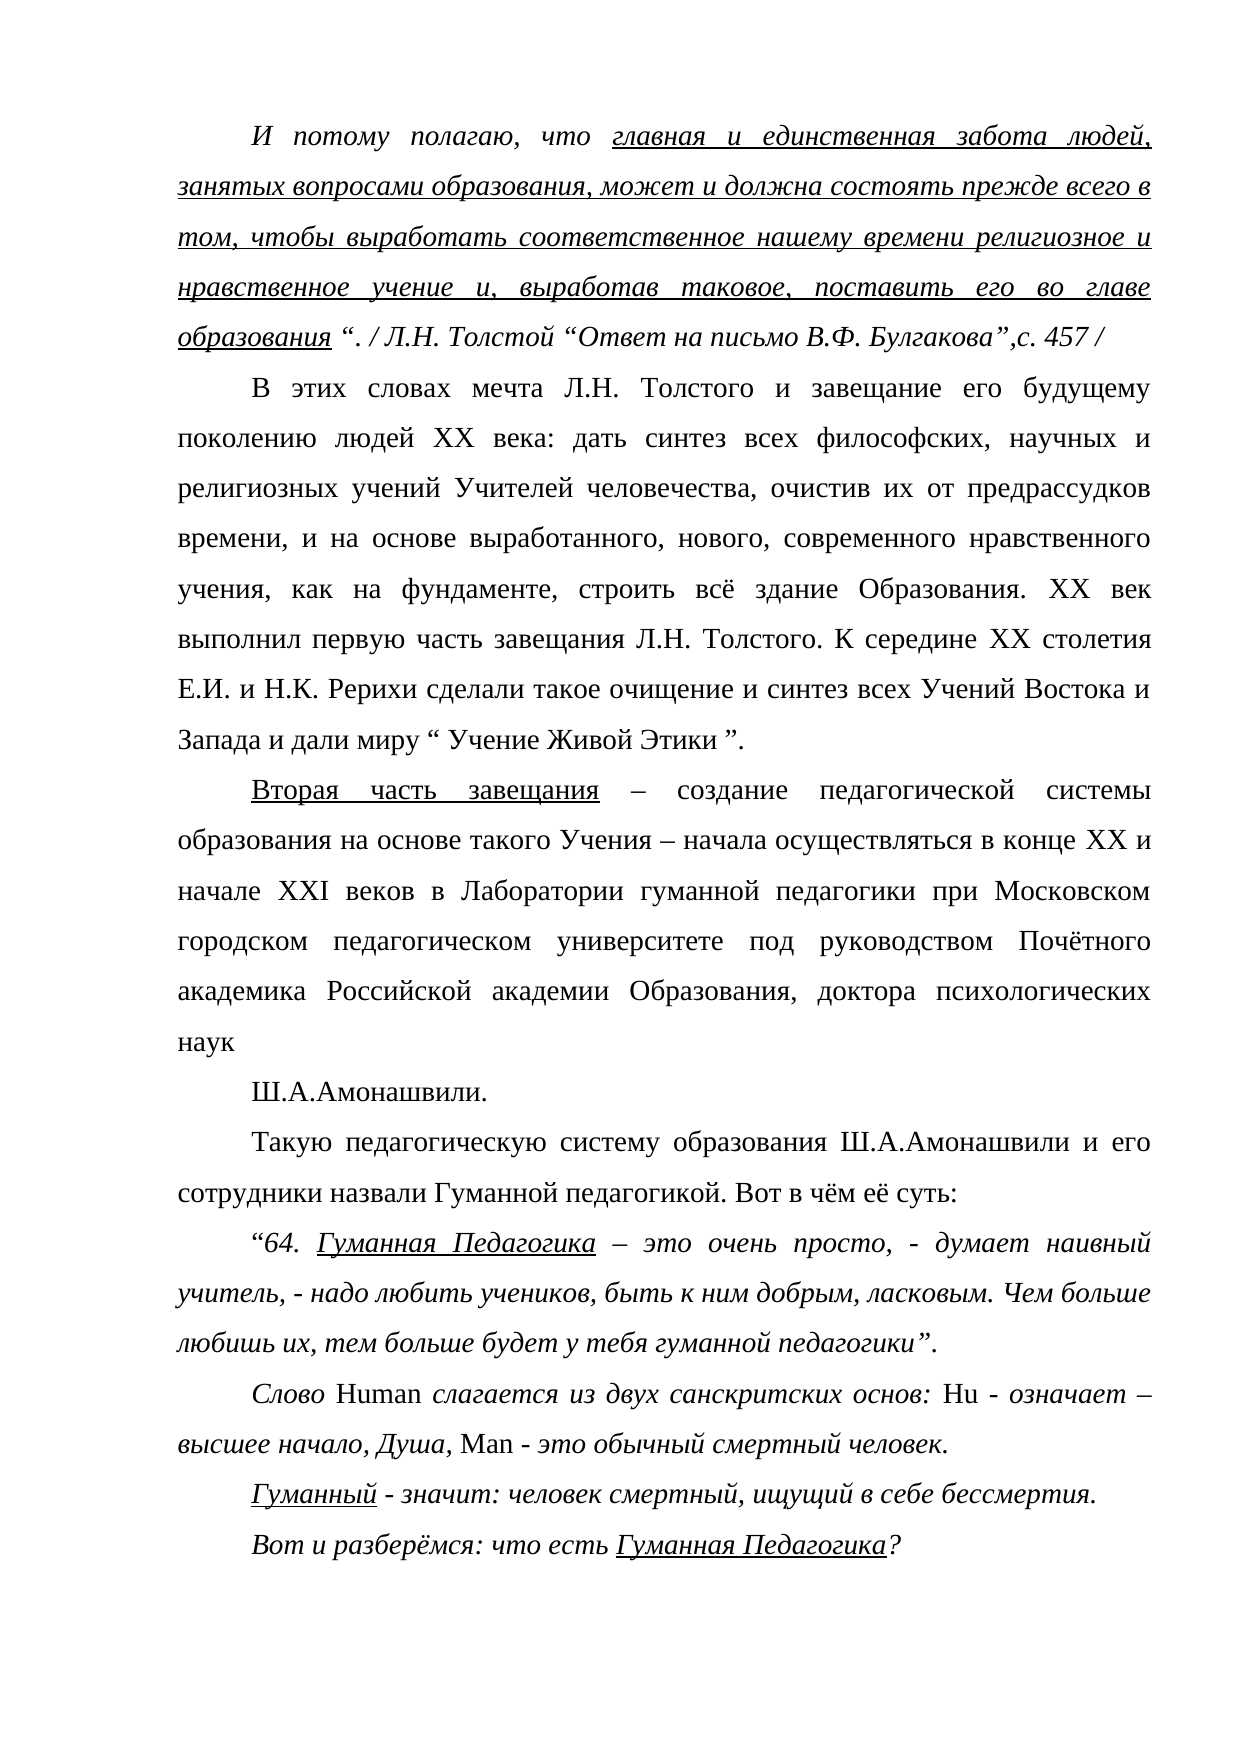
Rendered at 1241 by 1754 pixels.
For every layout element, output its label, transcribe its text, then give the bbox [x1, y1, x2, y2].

text И потому полагаю, что главная и единственная забота людей, занятых вопросами образования, может и должна состоять прежде всего в том, чтобы выработать соответственное нашему времени религиозное и нравственное учение и, выработав таковое, поставить его во главе образования “. / Л.Н. Толстой “Ответ на письмо В.Ф. Булгакова”,с. 457 / [177, 249, 1152, 353]
text Такую педагогическую систему образования Ш.А.Амонашвили и его сотрудники назвали Гуманной педагогикой. Вот в чём её суть: [177, 1124, 1152, 1208]
text “64. Гуманная Педагогика – это очень просто, - думает наивный учитель, - надо любить учеников, быть к ним добрым, ласковым. Чем больше любишь их, тем больше будет у тебя гуманной педагогики”. [177, 1225, 1152, 1359]
text В этих словах мечта Л.Н. Толстого и завещание его будущему поколению людей XX века: дать синтез всех философских, научных и религиозных учений Учителей человечества, очистив их от предрассудков времени, и на основе выработанного, нового, современного нравственного учения, как на фундаменте, строить всё здание Образования. XX век выполнил первую часть завещания Л.Н. Толстого. К середине XX столетия Е.И. и Н.К. Рерихи сделали такое очищение и синтез всех Учений Востока и Запада и дали миру “ Учение Живой Этики ”. [177, 370, 1152, 755]
text Гуманный - значит: человек смертный, ищущий в себе бессмертия. [177, 1477, 1152, 1510]
text Ш.А.Амонашвили. [177, 1074, 1152, 1108]
text И потому полагаю, что главная и единственная забота людей, занятых вопросами образования, может и должна состоять прежде всего в том, чтобы выработать соответственное нашему времени религиозное и нравственное учение и, выработав таковое, поставить его во главе образования “. / Л.Н. Толстой “Ответ на письмо В.Ф. Булгакова”,с. 457 / [177, 118, 1152, 248]
text Вторая часть завещания – создание педагогической системы образования на основе такого Учения – начала осуществляться в конце XX и начале XXI веков в Лаборатории гуманной педагогики при Московском городском педагогическом университете под руководством Почётного академика Российской академии Образования, доктора психологических наук [177, 772, 1152, 1057]
text Вот и разберёмся: что есть Гуманная Педагогика? [177, 1527, 1152, 1560]
text Слово Human слагается из двух санскритских основ: Hu - означает – высшее начало, Душа, Man - это обычный смертный человек. [177, 1376, 1152, 1460]
